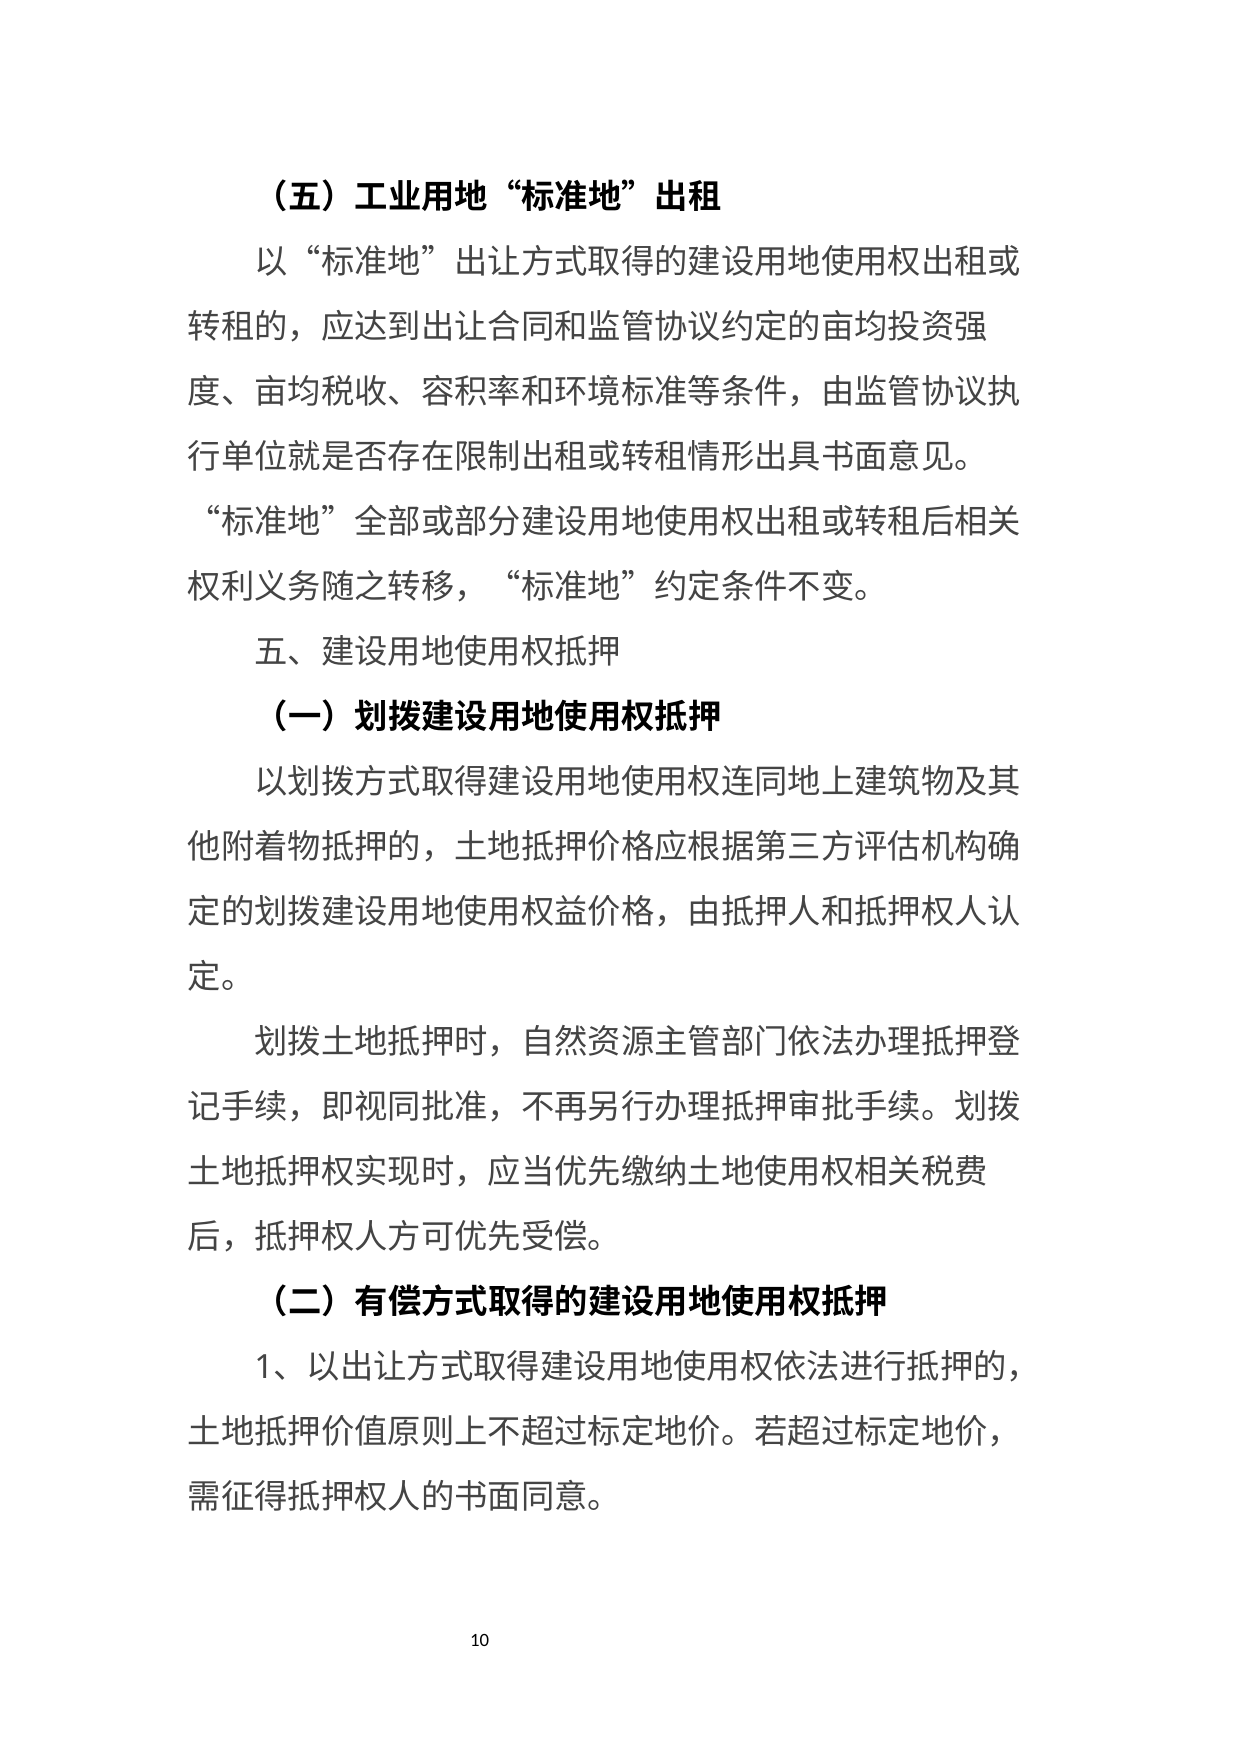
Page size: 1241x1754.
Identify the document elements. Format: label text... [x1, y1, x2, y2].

text （一）划拨建设用地使用权抵押 [187, 682, 1053, 747]
text 五、建设用地使用权抵押 [187, 617, 1053, 682]
text （二）有偿方式取得的建设用地使用权抵押 [187, 1267, 1053, 1332]
text 划拨土地抵押时，自然资源主管部门依法办理抵押登记手续，即视同批准，不再另行办理抵押审批手续。划拨土地抵押权实现时，应当优先缴纳土地使用权相关税费后，抵押权人方可优先受偿。 [187, 1007, 1053, 1267]
text 1、以出让方式取得建设用地使用权依法进行抵押的，土地抵押价值原则上不超过标定地价。若超过标定地价，需征得抵押权人的书面同意。 [187, 1332, 1053, 1527]
text （五）工业用地“标准地”出租 [187, 162, 1053, 227]
text 以划拨方式取得建设用地使用权连同地上建筑物及其他附着物抵押的，土地抵押价格应根据第三方评估机构确定的划拨建设用地使用权益价格，由抵押人和抵押权人认定。 [187, 747, 1053, 1007]
text 以“标准地”出让方式取得的建设用地使用权出租或转租的，应达到出让合同和监管协议约定的亩均投资强度、亩均税收、容积率和环境标准等条件，由监管协议执行单位就是否存在限制出租或转租情形出具书面意见。“标准地”全部或部分建设用地使用权出租或转租后相关权利义务随之转移，“标准地”约定条件不变。 [187, 227, 1053, 617]
